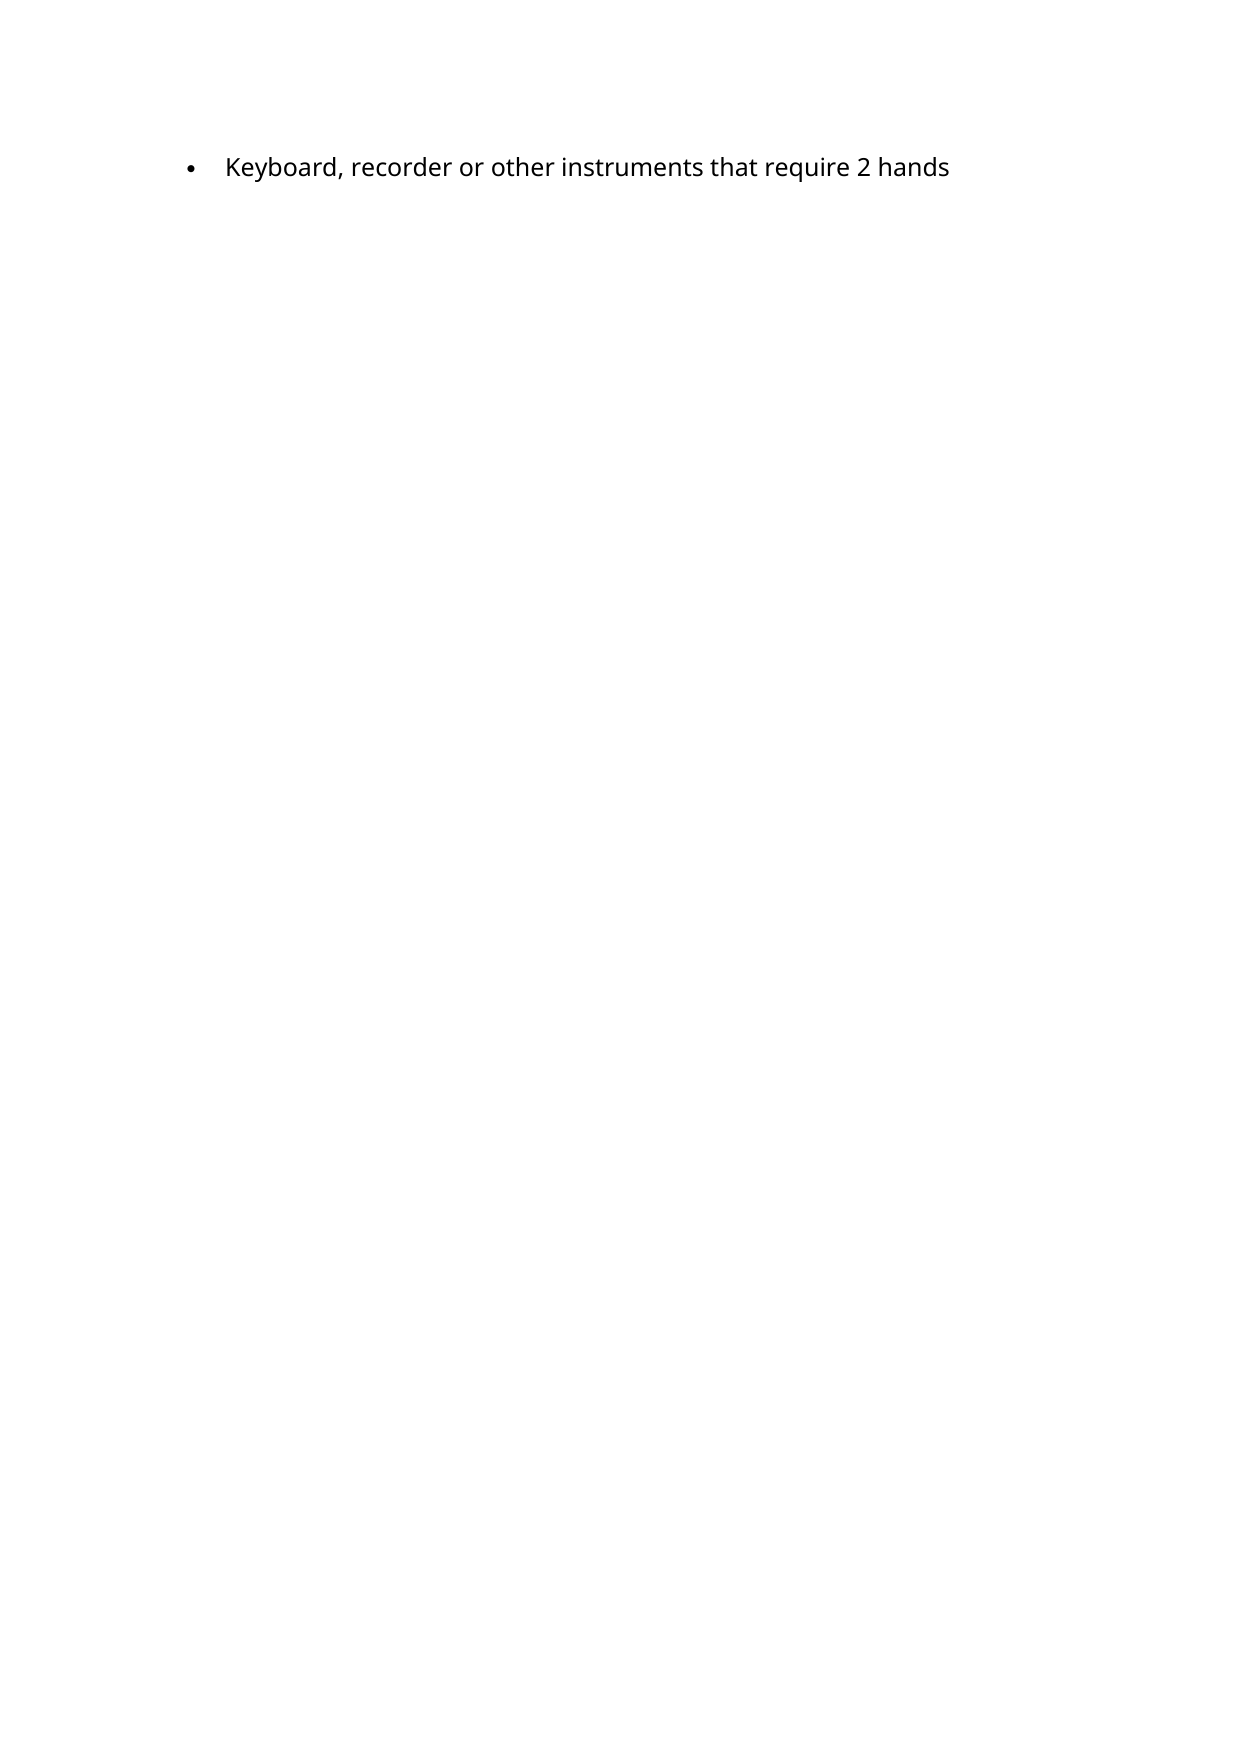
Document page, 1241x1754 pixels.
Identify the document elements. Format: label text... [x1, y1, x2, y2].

list Keyboard, recorder or other instruments that require 2 hands [187, 150, 1090, 184]
